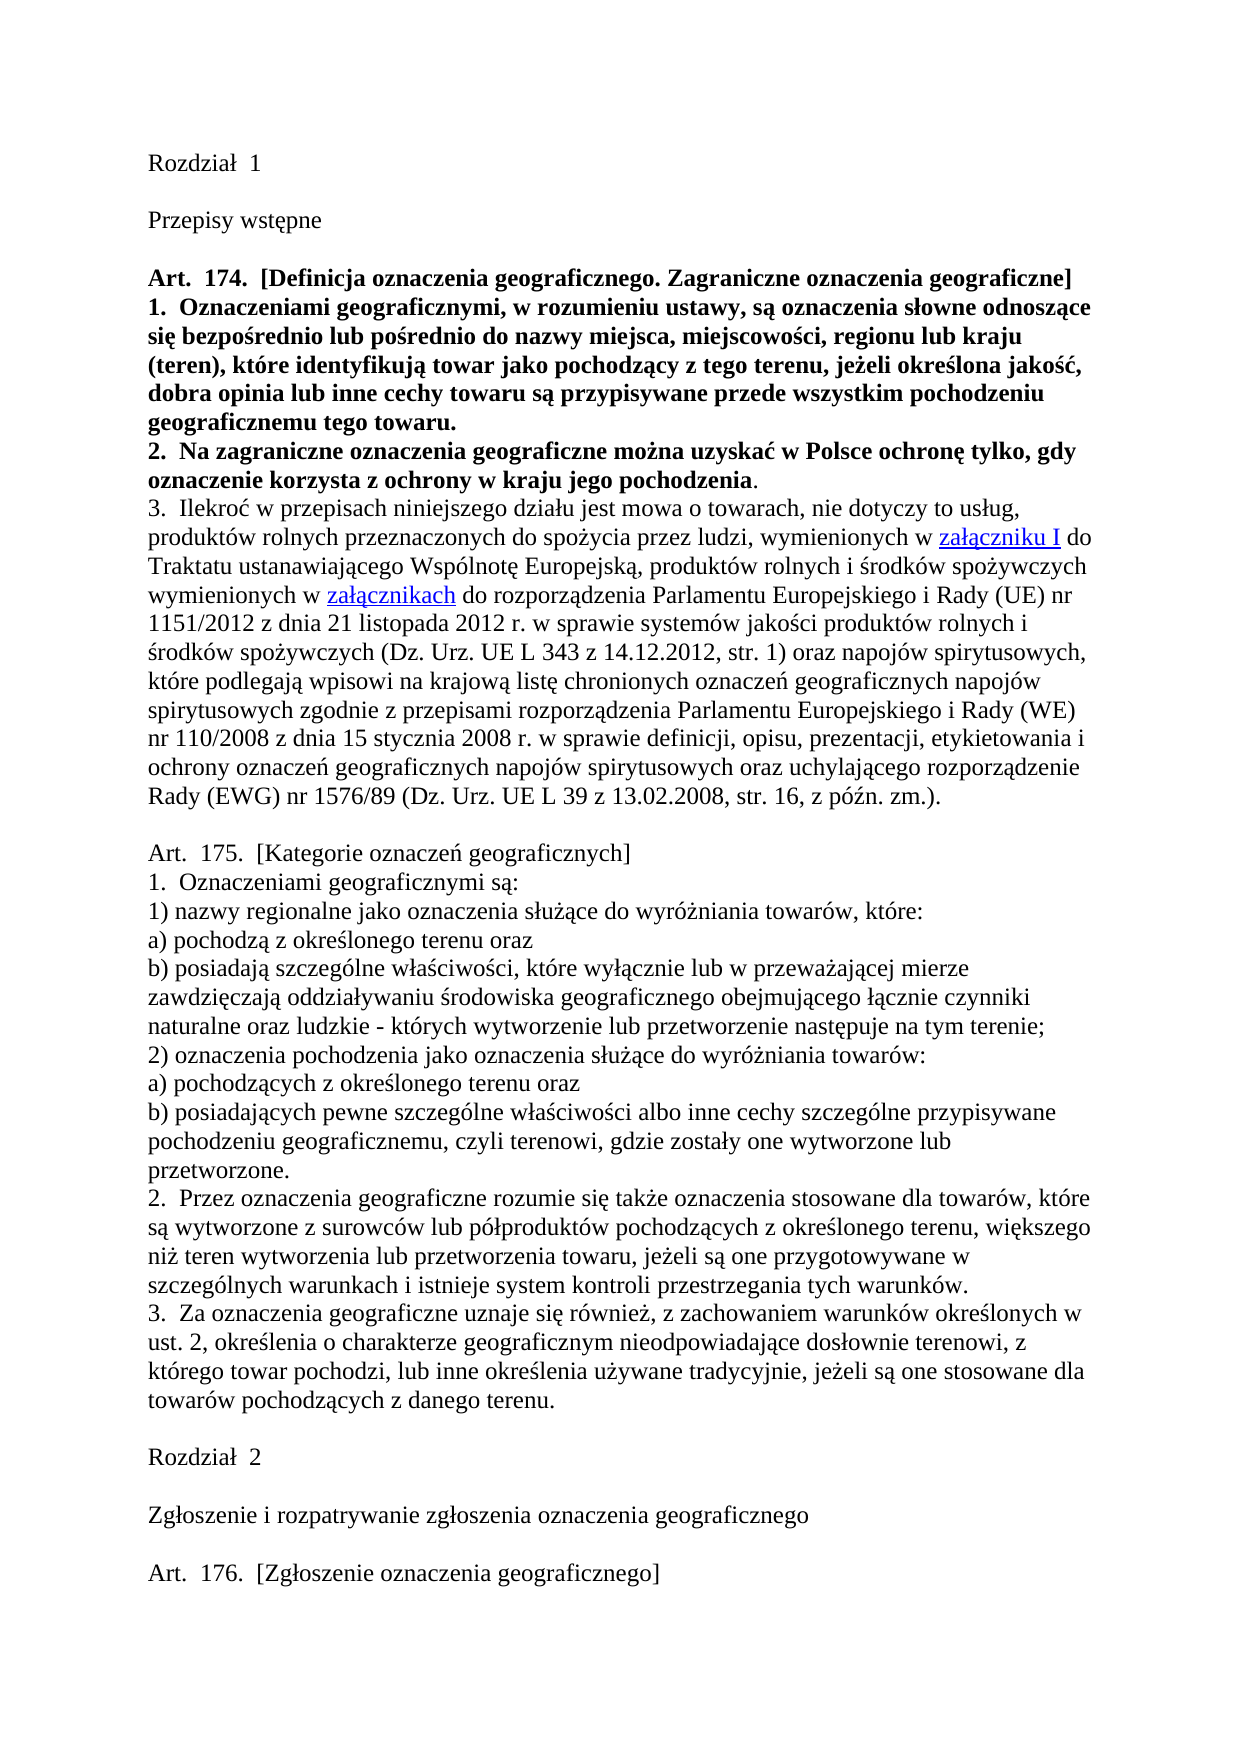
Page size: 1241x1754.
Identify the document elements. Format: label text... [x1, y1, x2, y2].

text 2) oznaczenia pochodzenia jako oznaczenia służące do wyróżniania towarów: [148, 1040, 1093, 1068]
text a) pochodzących z określonego terenu oraz [148, 1068, 1093, 1097]
text 2. Na zagraniczne oznaczenia geograficzne można uzyskać w Polsce ochronę tylko, gdy oznaczenie korzysta z ochrony w kraju jego pochodzenia. [148, 436, 1093, 493]
text b) posiadają szczególne właściwości, które wyłącznie lub w przeważającej mierze zawdzięczają oddziaływaniu środowiska geograficznego obejmującego łącznie czynniki naturalne oraz ludzkie - których wytworzenie lub przetworzenie następuje na tym terenie; [148, 953, 1093, 1040]
text Art. 175. [Kategorie oznaczeń geograficznych] [148, 838, 1093, 867]
text Zgłoszenie i rozpatrywanie zgłoszenia oznaczenia geograficznego [148, 1500, 1093, 1529]
text 3. Ilekroć w przepisach niniejszego działu jest mowa o towarach, nie dotyczy to usług, produktów rolnych przeznaczonych do spożycia przez ludzi, wymienionych w załączniku I do Traktatu ustanawiającego Wspólnotę Europejską, produktów rolnych i środków spożywczych wymienionych w załącznikach do rozporządzenia Parlamentu Europejskiego i Rady (UE) nr 1151/2012 z dnia 21 listopada 2012 r. w sprawie systemów jakości produktów rolnych i środków spożywczych (Dz. Urz. UE L 343 z 14.12.2012, str. 1) oraz napojów spirytusowych, które podlegają wpisowi na krajową listę chronionych oznaczeń geograficznych napojów spirytusowych zgodnie z przepisami rozporządzenia Parlamentu Europejskiego i Rady (WE) nr 110/2008 z dnia 15 stycznia 2008 r. w sprawie definicji, opisu, prezentacji, etykietowania i ochrony oznaczeń geograficznych napojów spirytusowych oraz uchylającego rozporządzenie Rady (EWG) nr 1576/89 (Dz. Urz. UE L 39 z 13.02.2008, str. 16, z późn. zm.). [148, 493, 1093, 810]
text 3. Za oznaczenia geograficzne uznaje się również, z zachowaniem warunków określonych w ust. 2, określenia o charakterze geograficznym nieodpowiadające dosłownie terenowi, z którego towar pochodzi, lub inne określenia używane tradycyjnie, jeżeli są one stosowane dla towarów pochodzących z danego terenu. [148, 1298, 1093, 1413]
text b) posiadających pewne szczególne właściwości albo inne cechy szczególne przypisywane pochodzeniu geograficznemu, czyli terenowi, gdzie zostały one wytworzone lub przetworzone. [148, 1097, 1093, 1183]
text 2. Przez oznaczenia geograficzne rozumie się także oznaczenia stosowane dla towarów, które są wytworzone z surowców lub półproduktów pochodzących z określonego terenu, większego niż teren wytworzenia lub przetworzenia towaru, jeżeli są one przygotowywane w szczególnych warunkach i istnieje system kontroli przestrzegania tych warunków. [148, 1183, 1093, 1298]
text a) pochodzą z określonego terenu oraz [148, 925, 1093, 953]
text 1. Oznaczeniami geograficznymi są: [148, 867, 1093, 896]
text Art. 174. [Definicja oznaczenia geograficznego. Zagraniczne oznaczenia geograficzne] [148, 263, 1093, 292]
text Art. 176. [Zgłoszenie oznaczenia geograficznego] [148, 1558, 1093, 1587]
text Przepisy wstępne [148, 206, 1093, 234]
text 1) nazwy regionalne jako oznaczenia służące do wyróżniania towarów, które: [148, 896, 1093, 925]
text 1. Oznaczeniami geograficznymi, w rozumieniu ustawy, są oznaczenia słowne odnoszące się bezpośrednio lub pośrednio do nazwy miejsca, miejscowości, regionu lub kraju (teren), które identyfikują towar jako pochodzący z tego terenu, jeżeli określona jakość, dobra opinia lub inne cechy towaru są przypisywane przede wszystkim pochodzeniu geograficznemu tego towaru. [148, 292, 1093, 436]
text Rozdział 2 [148, 1442, 1093, 1471]
text Rozdział 1 [148, 148, 1093, 176]
